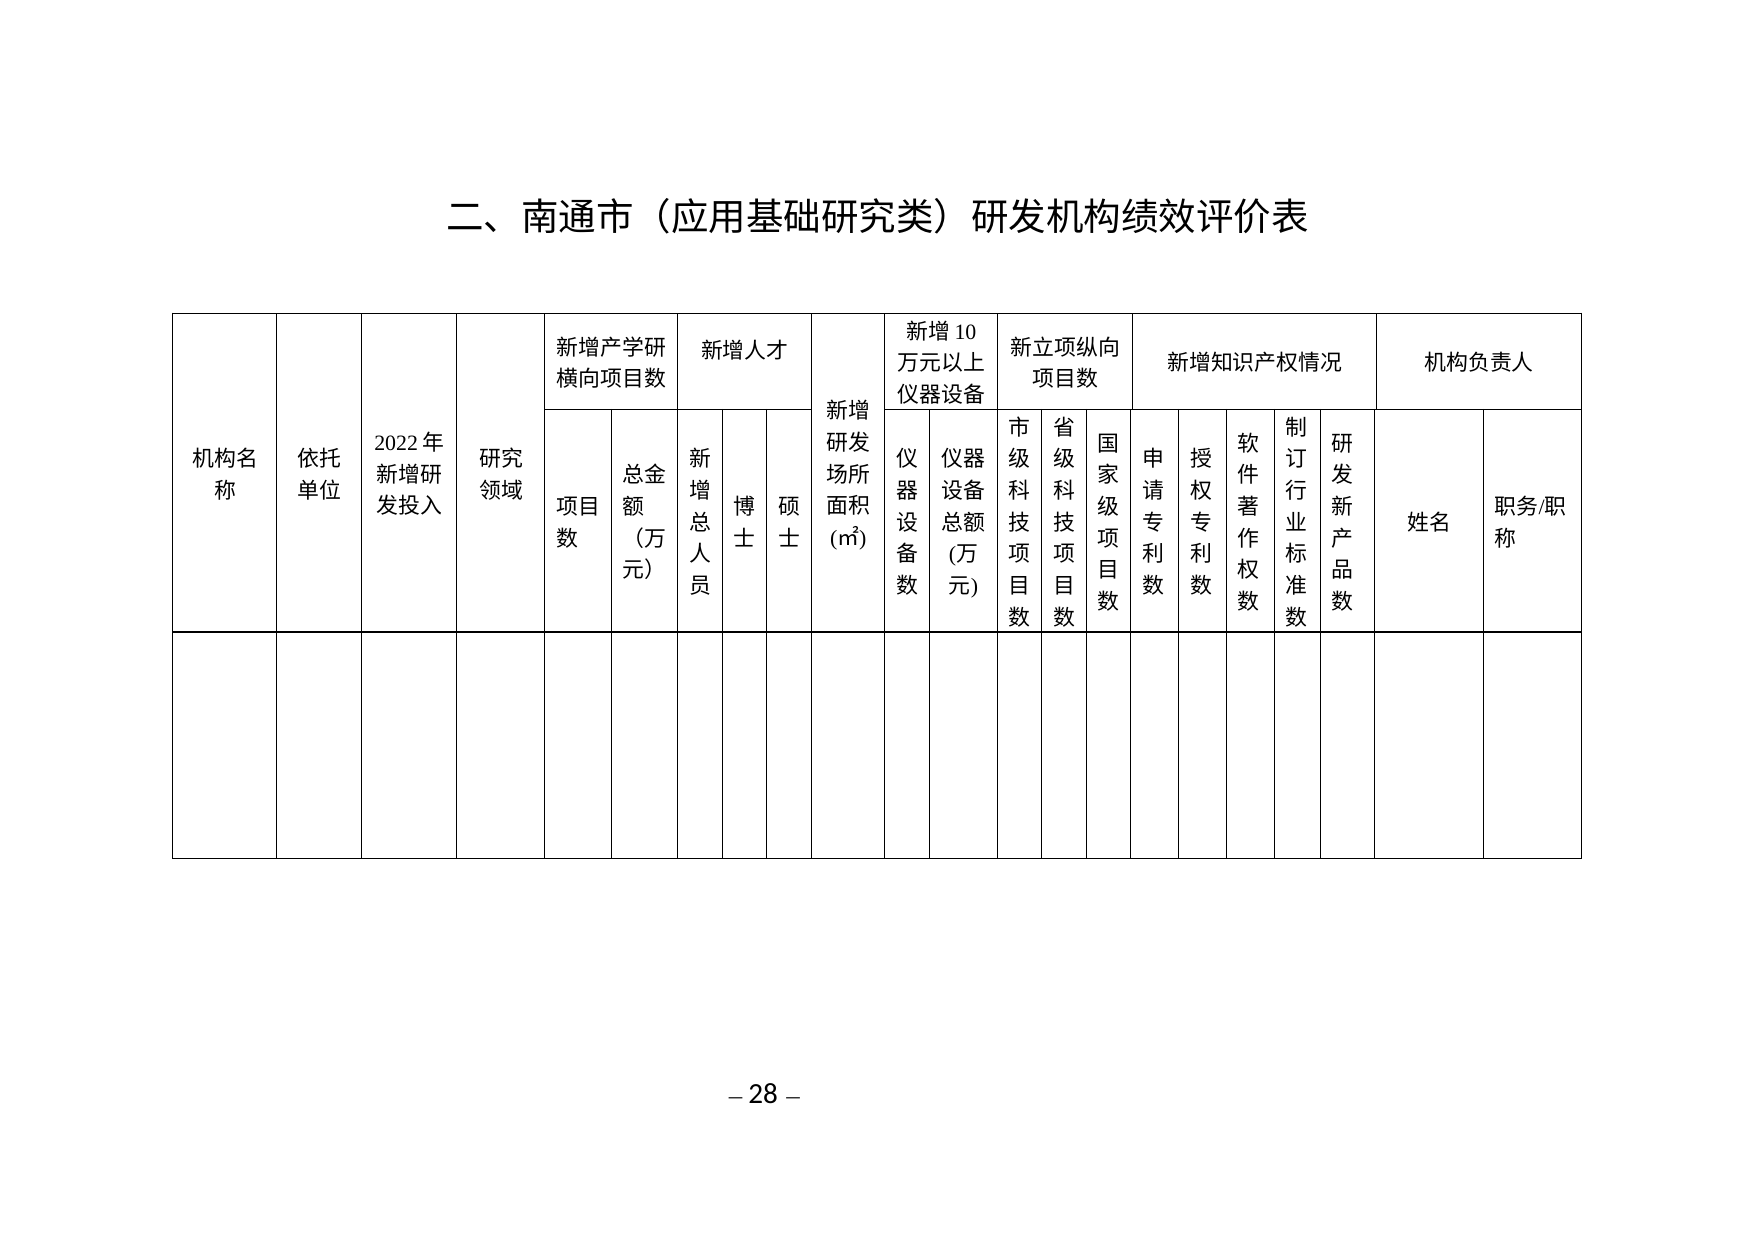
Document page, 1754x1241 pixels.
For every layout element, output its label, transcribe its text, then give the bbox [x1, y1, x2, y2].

table_cell 市级科技项目数 [998, 410, 1041, 631]
table_cell 授权专利数 [1179, 410, 1226, 631]
table_cell 职务/职称 [1484, 410, 1581, 631]
table_cell 新增总人员 [678, 410, 722, 631]
table_header 机构负责人 [1377, 314, 1581, 409]
table_cell [885, 633, 929, 857]
table_cell [812, 633, 884, 857]
table_cell [173, 633, 276, 857]
table_cell [1275, 633, 1320, 857]
table_cell [1087, 633, 1130, 857]
table_cell [1321, 633, 1374, 857]
table_header 机构名称 [173, 314, 276, 631]
table_header 新立项纵向项目数 [998, 314, 1132, 409]
table_cell [767, 633, 811, 857]
table_cell [998, 633, 1041, 857]
table_cell [362, 633, 456, 857]
text 二、南通市（应用基础研究类）研发机构绩效评价表 [150, 187, 1604, 241]
table_cell [612, 633, 677, 857]
table_cell [1042, 633, 1086, 857]
table_cell [545, 633, 611, 857]
table_header 新增人才 [678, 314, 811, 409]
table_header 新增10万元以上仪器设备 [885, 314, 997, 409]
table_header 研究领域 [457, 314, 544, 631]
table_cell 姓名 [1375, 410, 1483, 631]
table_cell 申请专利数 [1131, 410, 1178, 631]
table_cell 总金额（万元） [612, 410, 677, 631]
table_cell [457, 633, 544, 857]
table_cell [1227, 633, 1274, 857]
table_cell 仪器设备数 [885, 410, 929, 631]
table_cell 博士 [723, 410, 766, 631]
table_cell 研发新产品数 [1321, 410, 1374, 631]
table_header 新增产学研横向项目数 [545, 314, 677, 409]
table_cell [1375, 633, 1483, 857]
table_cell 制订行业标准数 [1275, 410, 1320, 631]
table_cell [1131, 633, 1178, 857]
table_header 新增研发场所面积(㎡) [812, 314, 884, 631]
table_cell [277, 633, 361, 857]
table_header 2022年新增研发投入 [362, 314, 456, 631]
table_cell [930, 633, 997, 857]
table_header 新增知识产权情况 [1133, 314, 1376, 409]
table_cell 硕士 [767, 410, 811, 631]
table_cell 软件著作权数 [1227, 410, 1274, 631]
table_cell 省级科技项目数 [1042, 410, 1086, 631]
table_cell [1179, 633, 1226, 857]
table_cell [678, 633, 722, 857]
table_cell 国家级项目数 [1087, 410, 1130, 631]
table_cell [723, 633, 766, 857]
table_cell 仪器设备总额(万元) [930, 410, 997, 631]
table_cell 项目数 [545, 410, 611, 631]
table_header 依托单位 [277, 314, 361, 631]
table_cell [1484, 633, 1581, 857]
